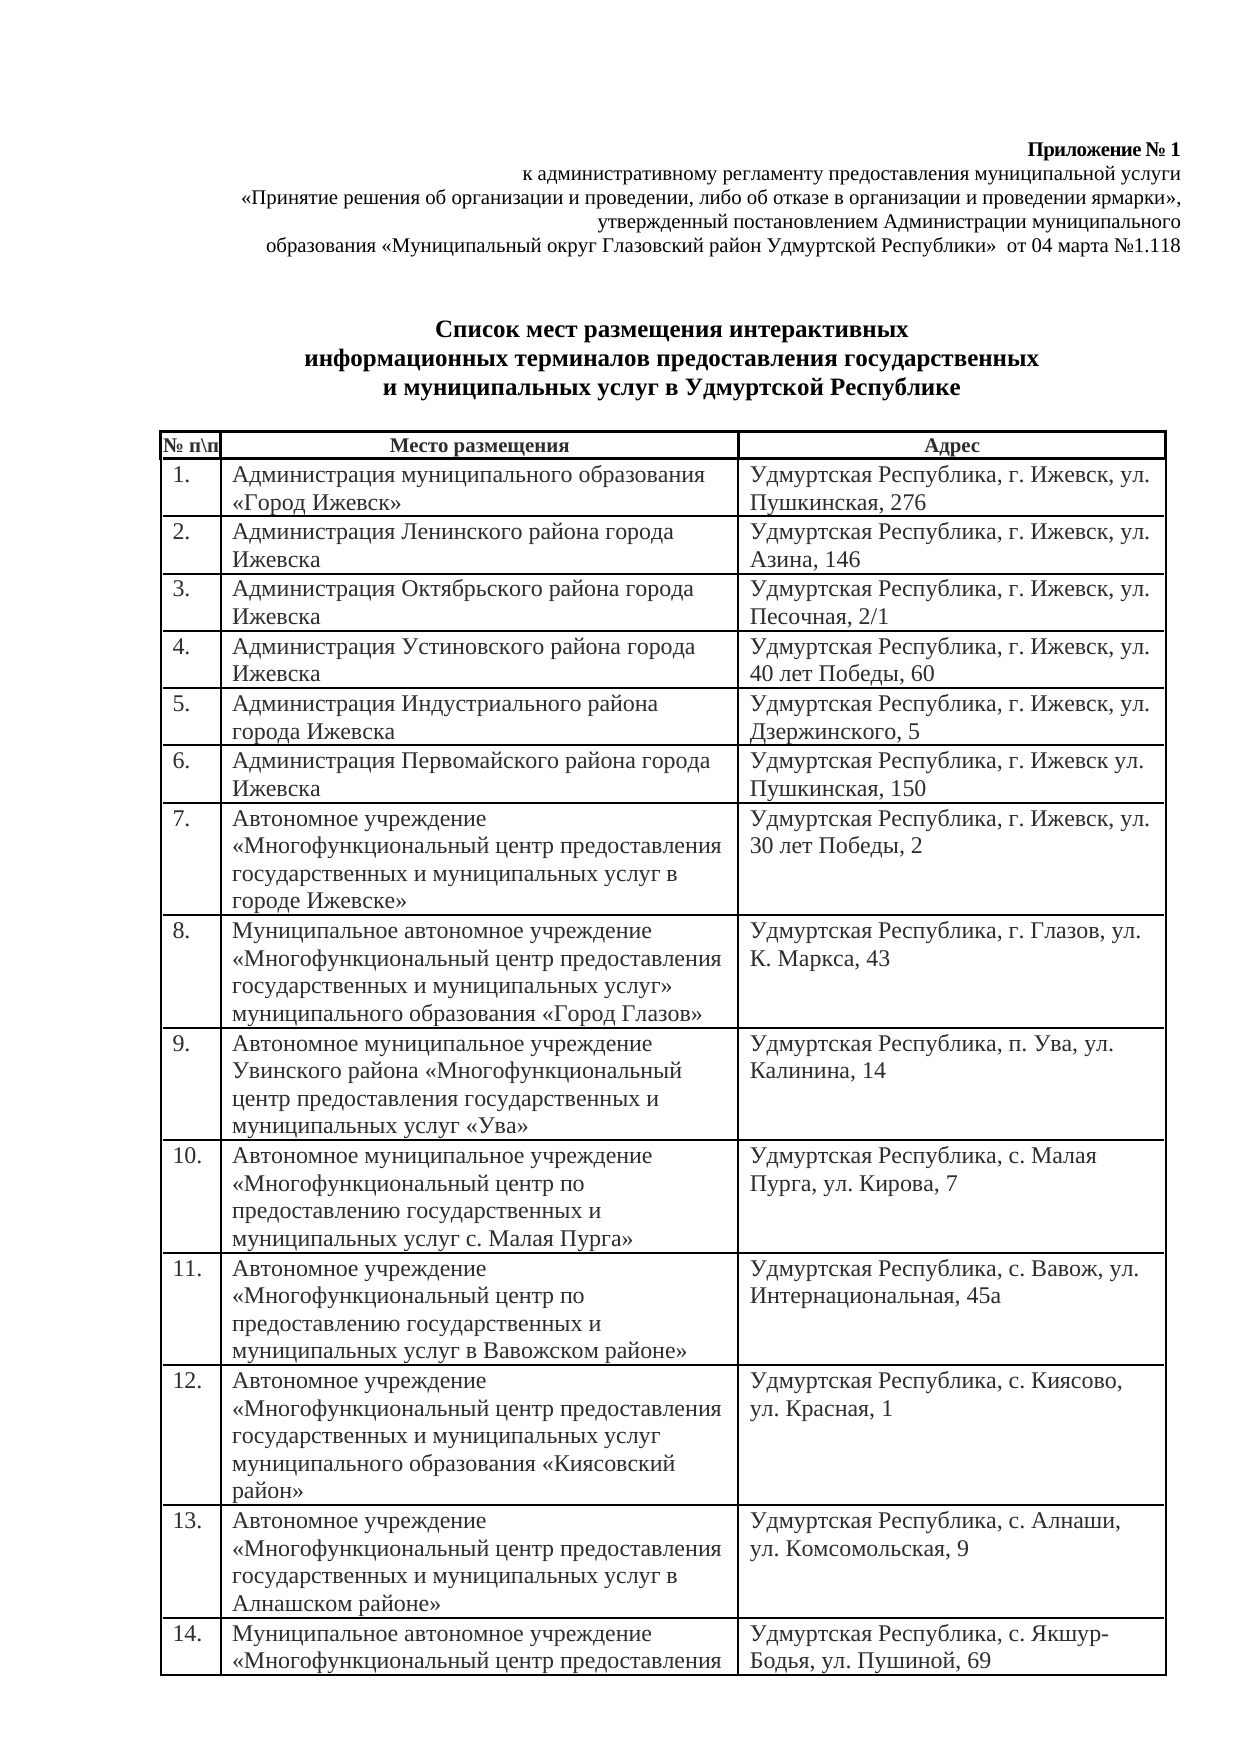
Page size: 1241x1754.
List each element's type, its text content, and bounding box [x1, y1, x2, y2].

table_cell Автономное муниципальное учреждение «Многофункциональный центр по предоставлению государственных и муниципальных услуг с. Малая Пурга» [222, 1141, 737, 1252]
table_cell Удмуртская Республика, с. Киясово, ул. Красная, 1 [739, 1364, 1165, 1504]
table_cell Удмуртская Республика, с. Вавож, ул. Интернациональная, 45а [739, 1252, 1165, 1364]
text Список мест размещения интерактивных [162, 314, 1181, 343]
table_cell [162, 631, 220, 687]
table_cell Удмуртская Республика, г. Ижевск ул. Пушкинская, 150 [739, 744, 1165, 802]
table_cell Автономное учреждение «Многофункциональный центр предоставления государственных и муниципальных услуг в Алнашском районе» [222, 1506, 737, 1617]
table_cell Администрация Устиновского района города Ижевска [222, 632, 737, 687]
text к административному регламенту предоставления муниципальной услуги [162, 161, 1181, 185]
table_cell [162, 803, 220, 914]
table_cell Удмуртская Республика, г. Ижевск, ул. 30 лет Победы, 2 [739, 802, 1165, 914]
table_cell [162, 1253, 220, 1364]
table_cell [162, 745, 220, 802]
text Приложение № 1 [162, 137, 1181, 161]
text «Принятие решения об организации и проведении, либо об отказе в организации и проведении ярмарки», [162, 185, 1181, 209]
table_cell Администрация Первомайского района города Ижевска [222, 746, 737, 802]
table_cell [162, 688, 220, 744]
text и муниципальных услуг в Удмуртской Республике [162, 372, 1181, 401]
table_cell [162, 1618, 220, 1674]
text образования «Муниципальный округ Глазовский район Удмуртской Республики» от 04 марта №1.118 [162, 233, 1181, 257]
table_header Место размещения [222, 433, 737, 457]
table_cell Удмуртская Республика, г. Ижевск, ул. Азина, 146 [739, 515, 1165, 572]
table_cell [162, 1505, 220, 1617]
text утвержденный постановлением Администрации муниципального [162, 209, 1181, 233]
table_cell Удмуртская Республика, п. Ува, ул. Калинина, 14 [739, 1027, 1165, 1139]
table_cell Муниципальное автономное учреждение «Многофункциональный центр предоставления государственных и муниципальных услуг» муниципального образования «Город Глазов» [222, 916, 737, 1027]
table_cell [162, 458, 220, 515]
table_cell Удмуртская Республика, г. Ижевск, ул. 40 лет Победы, 60 [739, 630, 1165, 687]
text информационных терминалов предоставления государственных [162, 343, 1181, 372]
table_cell Удмуртская Республика, г. Ижевск, ул. Песочная, 2/1 [739, 573, 1165, 630]
table_cell Удмуртская Республика, г. Глазов, ул. К. Маркса, 43 [739, 914, 1165, 1027]
table_cell Автономное учреждение «Многофункциональный центр предоставления государственных и муниципальных услуг в городе Ижевске» [222, 804, 737, 914]
table_cell Автономное учреждение «Многофункциональный центр предоставления государственных и муниципальных услуг муниципального образования «Киясовский район» [222, 1366, 737, 1504]
table_cell Удмуртская Республика, с. Якшур-Бодья, ул. Пушиной, 69 [739, 1617, 1165, 1674]
table_cell [162, 516, 220, 572]
table_cell [162, 1365, 220, 1504]
table_cell Удмуртская Республика, с. Алнаши, ул. Комсомольская, 9 [739, 1504, 1165, 1617]
table_cell Удмуртская Республика, с. Малая Пурга, ул. Кирова, 7 [739, 1139, 1165, 1252]
table_cell [162, 574, 220, 630]
table_cell Администрация Октябрьского района города Ижевска [222, 575, 737, 630]
table_cell Администрация Индустриального района города Ижевска [222, 689, 737, 744]
table_cell [162, 915, 220, 1027]
table_cell Муниципальное автономное учреждение «Многофункциональный центр предоставления государственных и муниципальных услуг в Якшур-Бодьинском районе» [222, 1619, 737, 1674]
table_cell Администрация муниципального образования «Город Ижевск» [222, 460, 737, 515]
table_cell Администрация Ленинского района города Ижевска [222, 517, 737, 572]
table_cell Автономное учреждение «Многофункциональный центр по предоставлению государственных и муниципальных услуг в Вавожском районе» [222, 1254, 737, 1364]
table_header Адрес [740, 433, 1164, 457]
table_cell Удмуртская Республика, г. Ижевск, ул. Пушкинская, 276 [739, 460, 1165, 515]
table_cell [162, 1140, 220, 1252]
table_cell [162, 1028, 220, 1139]
table_header № п\п [162, 433, 219, 457]
table_cell Автономное муниципальное учреждение Увинского района «Многофункциональный центр предоставления государственных и муниципальных услуг «Ува» [222, 1029, 737, 1139]
table_cell Удмуртская Республика, г. Ижевск, ул. Дзержинского, 5 [739, 687, 1165, 744]
